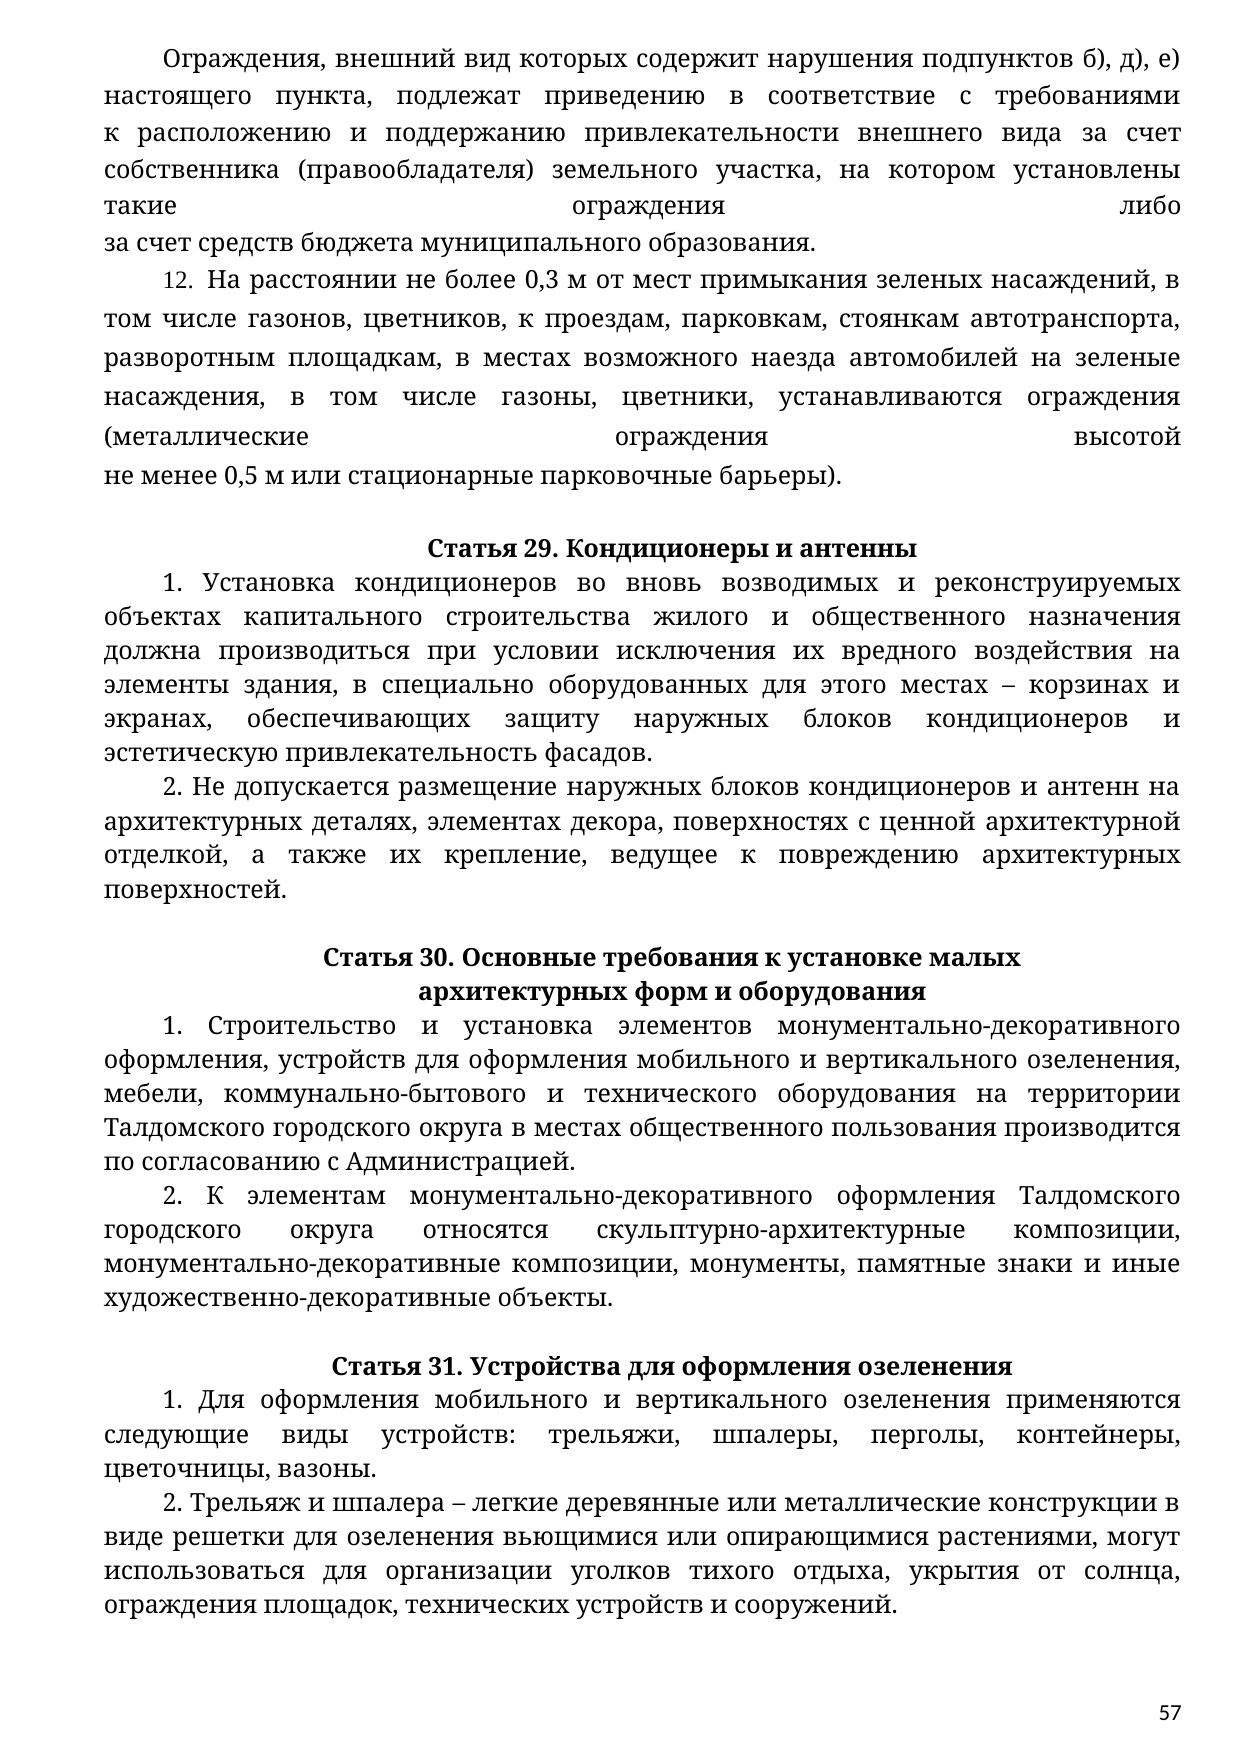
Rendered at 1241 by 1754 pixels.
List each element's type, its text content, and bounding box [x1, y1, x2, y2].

text Статья 31. Устройства для оформления озеленения [103, 1348, 1181, 1382]
list На расстоянии не более 0,3 м от мест примыкания зеленых насаждений, в том числе газонов, цветников, к проездам, парковкам, стоянкам автотранспорта, разворотным площадкам, в местах возможного наезда автомобилей на зеленые насаждения, в том числе газоны, цветники, устанавливаются ограждения (металлические ограждения высотой не менее 0,5 м или стационарные парковочные барьеры). [103, 262, 1181, 491]
text 1. Установка кондиционеров во вновь возводимых и реконструируемых объектах капитального строительства жилого и общественного назначения должна производиться при условии исключения их вредного воздействия на элементы здания, в специально оборудованных для этого местах – корзинах и экранах, обеспечивающих защиту наружных блоков кондиционеров и эстетическую привлекательность фасадов. [103, 565, 1181, 769]
list Ограждения, внешний вид которых содержит нарушения подпунктов б), д), е) настоящего пункта, подлежат приведению в соответствие с требованиями к расположению и поддержанию привлекательности внешнего вида за счет собственника (правообладателя) земельного участка, на котором установлены такие ограждения либо за счет средств бюджета муниципального образования. [103, 41, 1181, 259]
text 2. К элементам монументально-декоративного оформления Талдомского городского округа относятся скульптурно-архитектурные композиции, монументально-декоративные композиции, монументы, памятные знаки и иные художественно-декоративные объекты. [103, 1178, 1181, 1314]
text 1. Строительство и установка элементов монументально-декоративного оформления, устройств для оформления мобильного и вертикального озеленения, мебели, коммунально-бытового и технического оборудования на территории Талдомского городского округа в местах общественного пользования производится по согласованию с Администрацией. [103, 1007, 1181, 1178]
text Статья 29. Кондиционеры и антенны [103, 531, 1181, 565]
text 2. Трельяж и шпалера – легкие деревянные или металлические конструкции в виде решетки для озеленения вьющимися или опирающимися растениями, могут использоваться для организации уголков тихого отдыха, укрытия от солнца, ограждения площадок, технических устройств и сооружений. [103, 1484, 1181, 1621]
text 2. Не допускается размещение наружных блоков кондиционеров и антенн на архитектурных деталях, элементах декора, поверхностях с ценной архитектурной отделкой, а также их крепление, ведущее к повреждению архитектурных поверхностей. [103, 769, 1181, 905]
text 1. Для оформления мобильного и вертикального озеленения применяются следующие виды устройств: трельяжи, шпалеры, перголы, контейнеры, цветочницы, вазоны. [103, 1382, 1181, 1484]
text архитектурных форм и оборудования [103, 973, 1181, 1007]
text Статья 30. Основные требования к установке малых [103, 939, 1181, 973]
